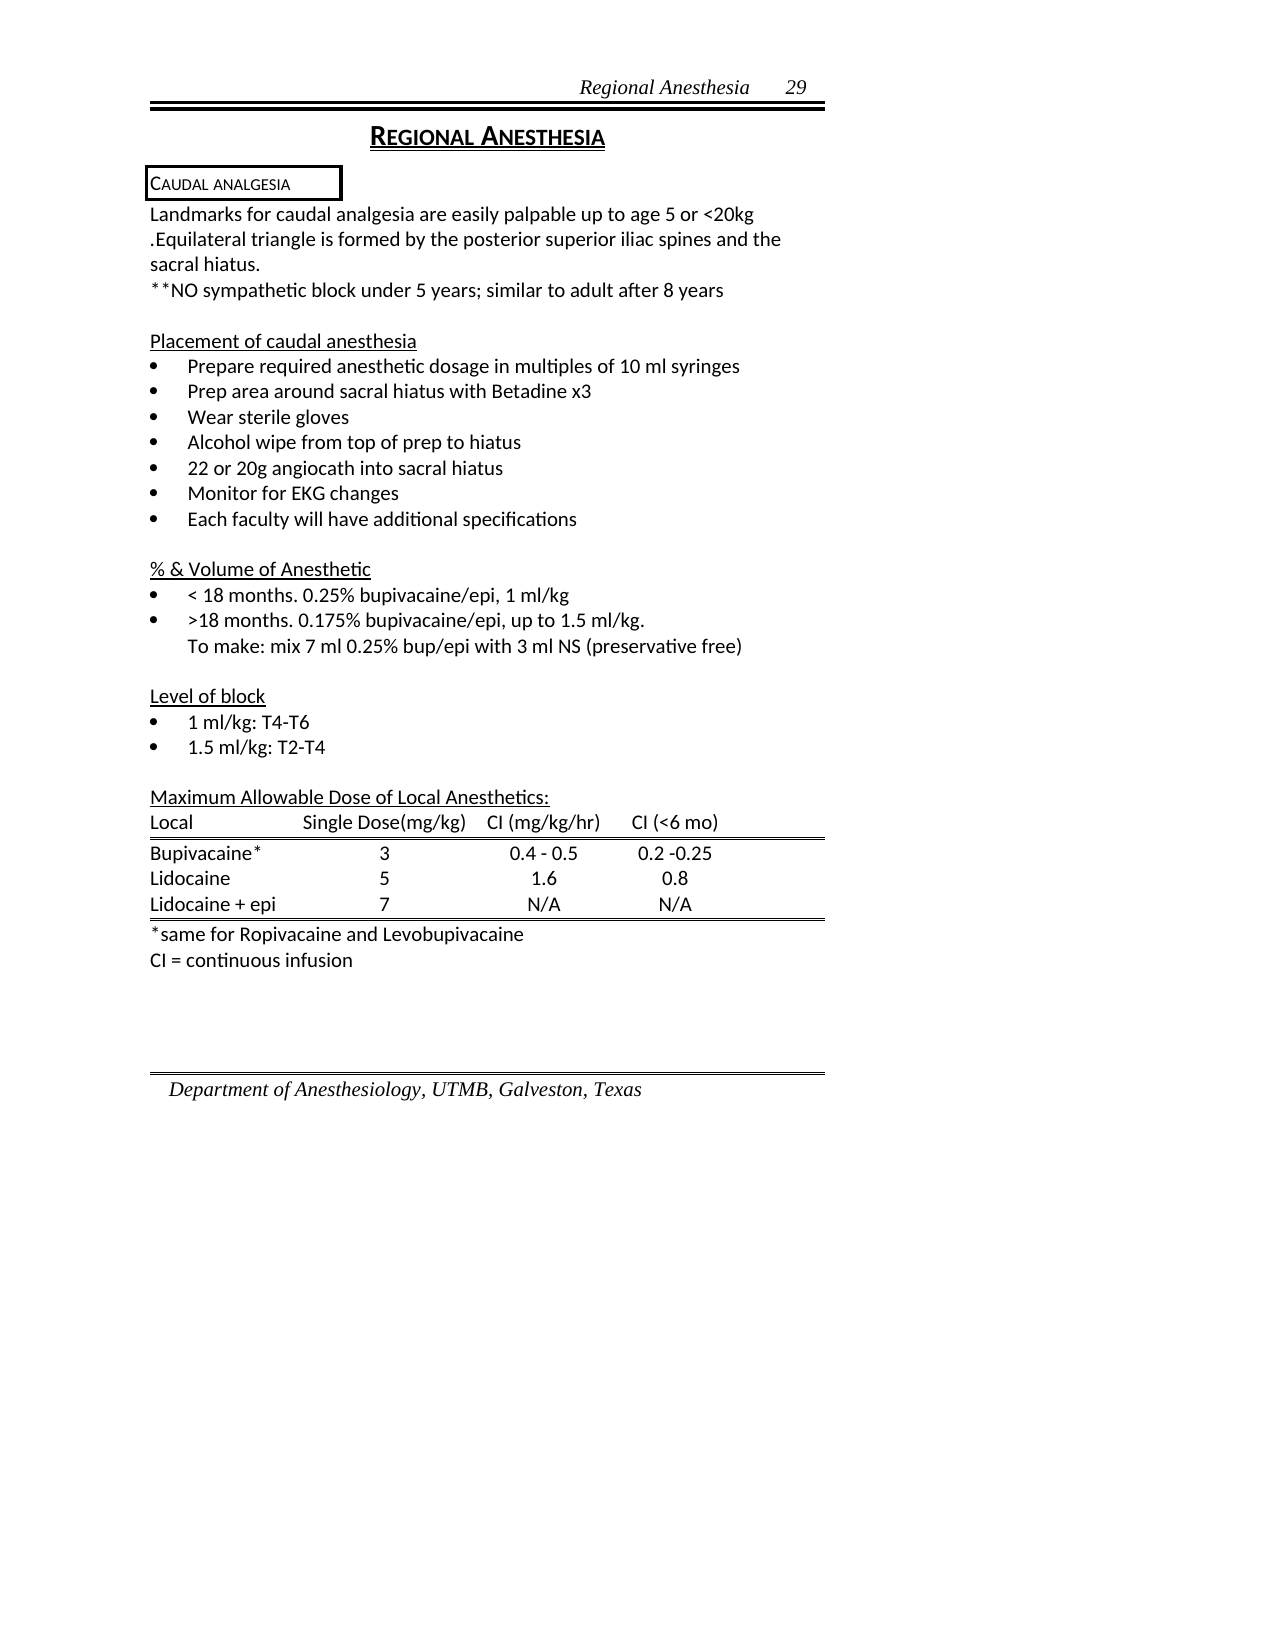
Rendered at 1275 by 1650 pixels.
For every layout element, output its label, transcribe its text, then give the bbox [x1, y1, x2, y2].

text Landmarks for caudal analgesia are easily palpable up to age 5 or <20kg .Equilateral triangle is formed by the posterior superior iliac spines and the sacral hiatus. [150, 201, 825, 277]
list Prepare required anesthetic dosage in multiples of 10 ml syringes [150, 353, 825, 379]
text Level of block [150, 684, 825, 709]
text Maximum Allowable Dose of Local Anesthetics: [150, 784, 825, 809]
text **NO sympathetic block under 5 years; similar to adult after 8 years [150, 277, 825, 302]
list 22 or 20g angiocath into sacral hiatus [150, 455, 825, 480]
list < 18 months. 0.25% bupivacaine/epi, 1 ml/kg [150, 582, 825, 607]
list >18 months. 0.175% bupivacaine/epi, up to 1.5 ml/kg. To make: mix 7 ml 0.25% bup/epi with 3 ml NS (preservative free) [150, 607, 825, 658]
list Each faculty will have additional specifications [150, 506, 825, 531]
list Monitor for EKG changes [150, 480, 825, 506]
list 1.5 ml/kg: T2-T4 [150, 734, 825, 760]
subtitle Caudal analgesia [148, 168, 339, 198]
text CI = continuous infusionContinuous Caudal Catheters: [150, 947, 825, 972]
text *same for Ropivacaine and Levobupivacaine [150, 921, 825, 947]
text Placement of caudal anesthesia [150, 328, 825, 353]
list Wear sterile gloves [150, 404, 825, 429]
list Prep area around sacral hiatus with Betadine x3 [150, 379, 825, 404]
text Lidocaine 5 1.6 0.8 [150, 865, 825, 891]
list 1 ml/kg: T4-T6 [150, 709, 825, 734]
subtitle Regional Anesthesia [150, 117, 825, 152]
list Alcohol wipe from top of prep to hiatus [150, 429, 825, 455]
text Local Single Dose(mg/kg) CI (mg/kg/hr) CI (<6 mo) [150, 809, 825, 837]
text Bupivacaine* 3 0.4 - 0.5 0.2 -0.25 [150, 840, 825, 865]
text % & Volume of Anesthetic [150, 557, 825, 582]
text Lidocaine + epi 7 N/A N/A [150, 891, 825, 918]
